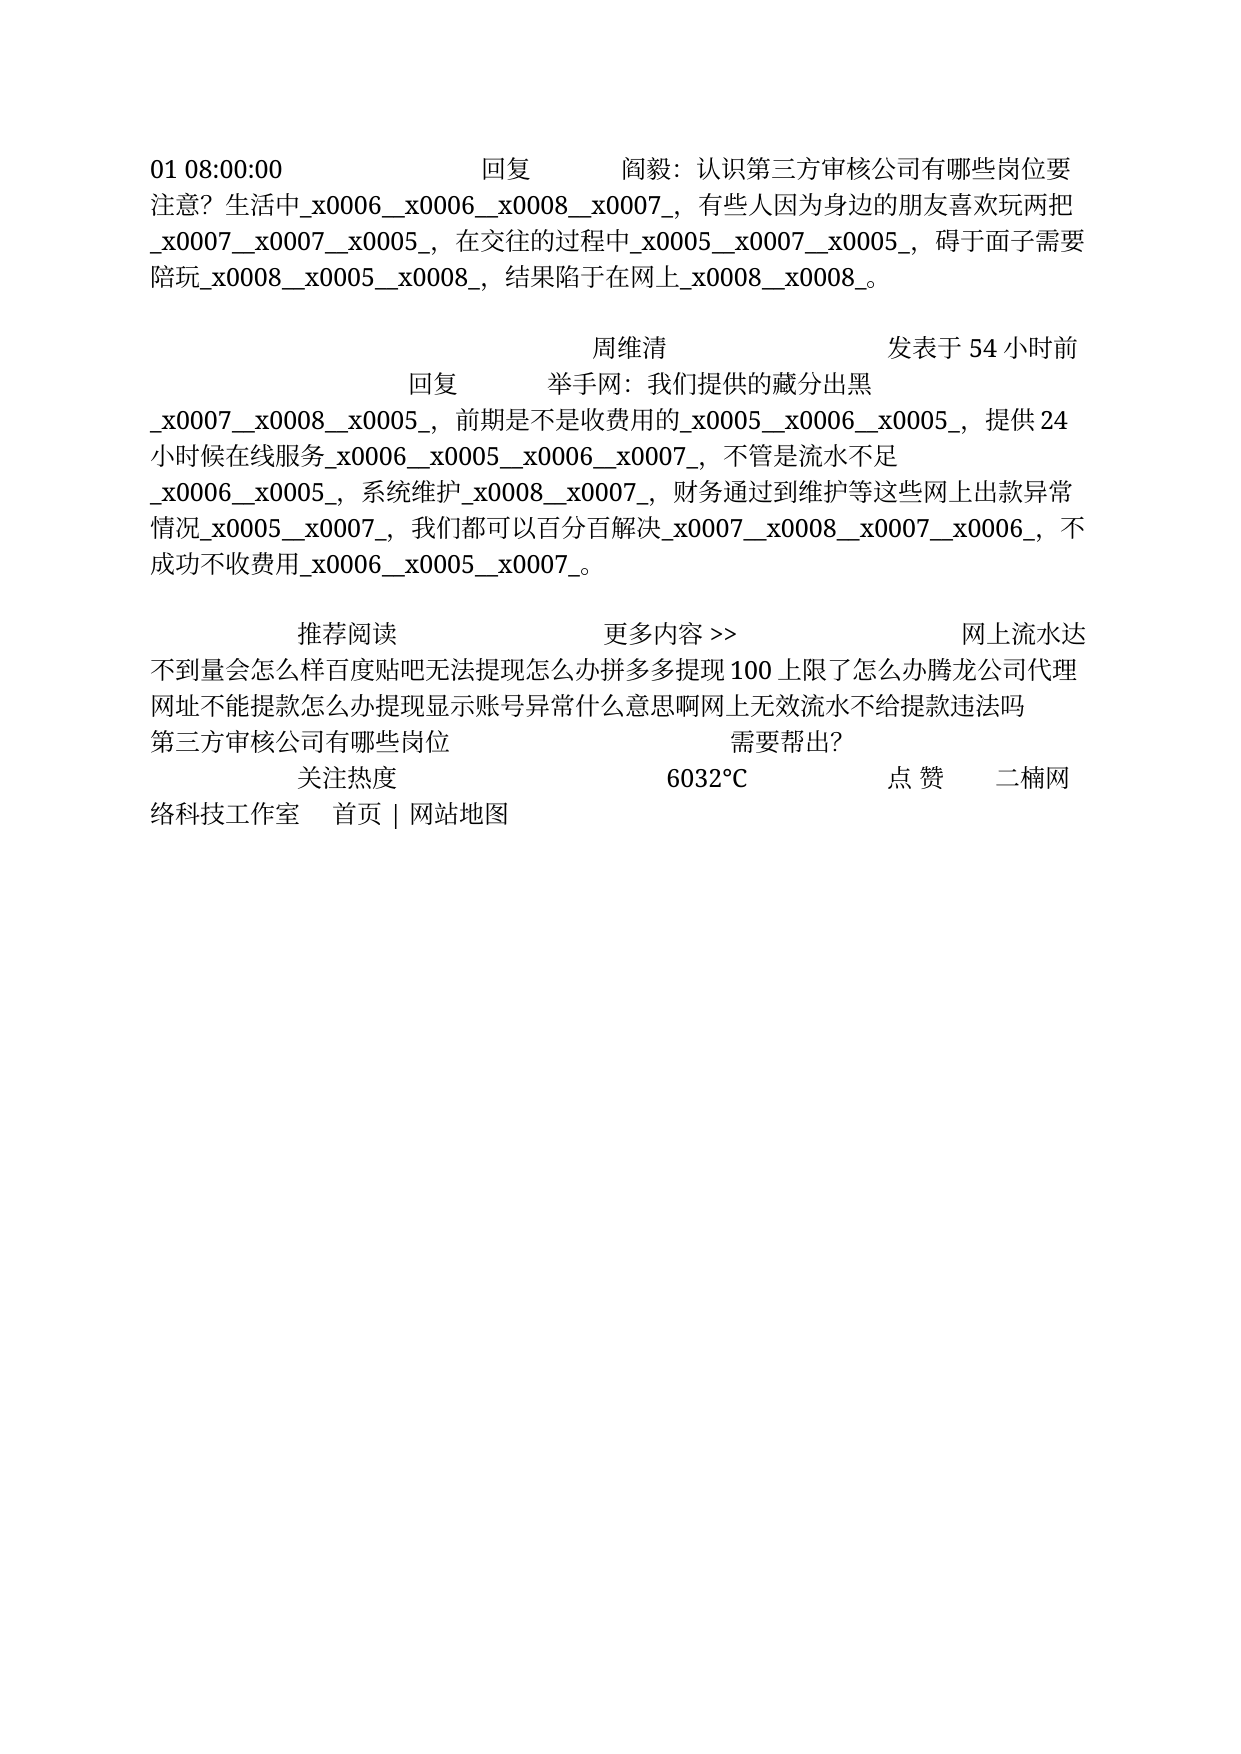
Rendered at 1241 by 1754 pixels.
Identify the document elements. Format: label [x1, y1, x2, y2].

text [150, 150, 1090, 831]
